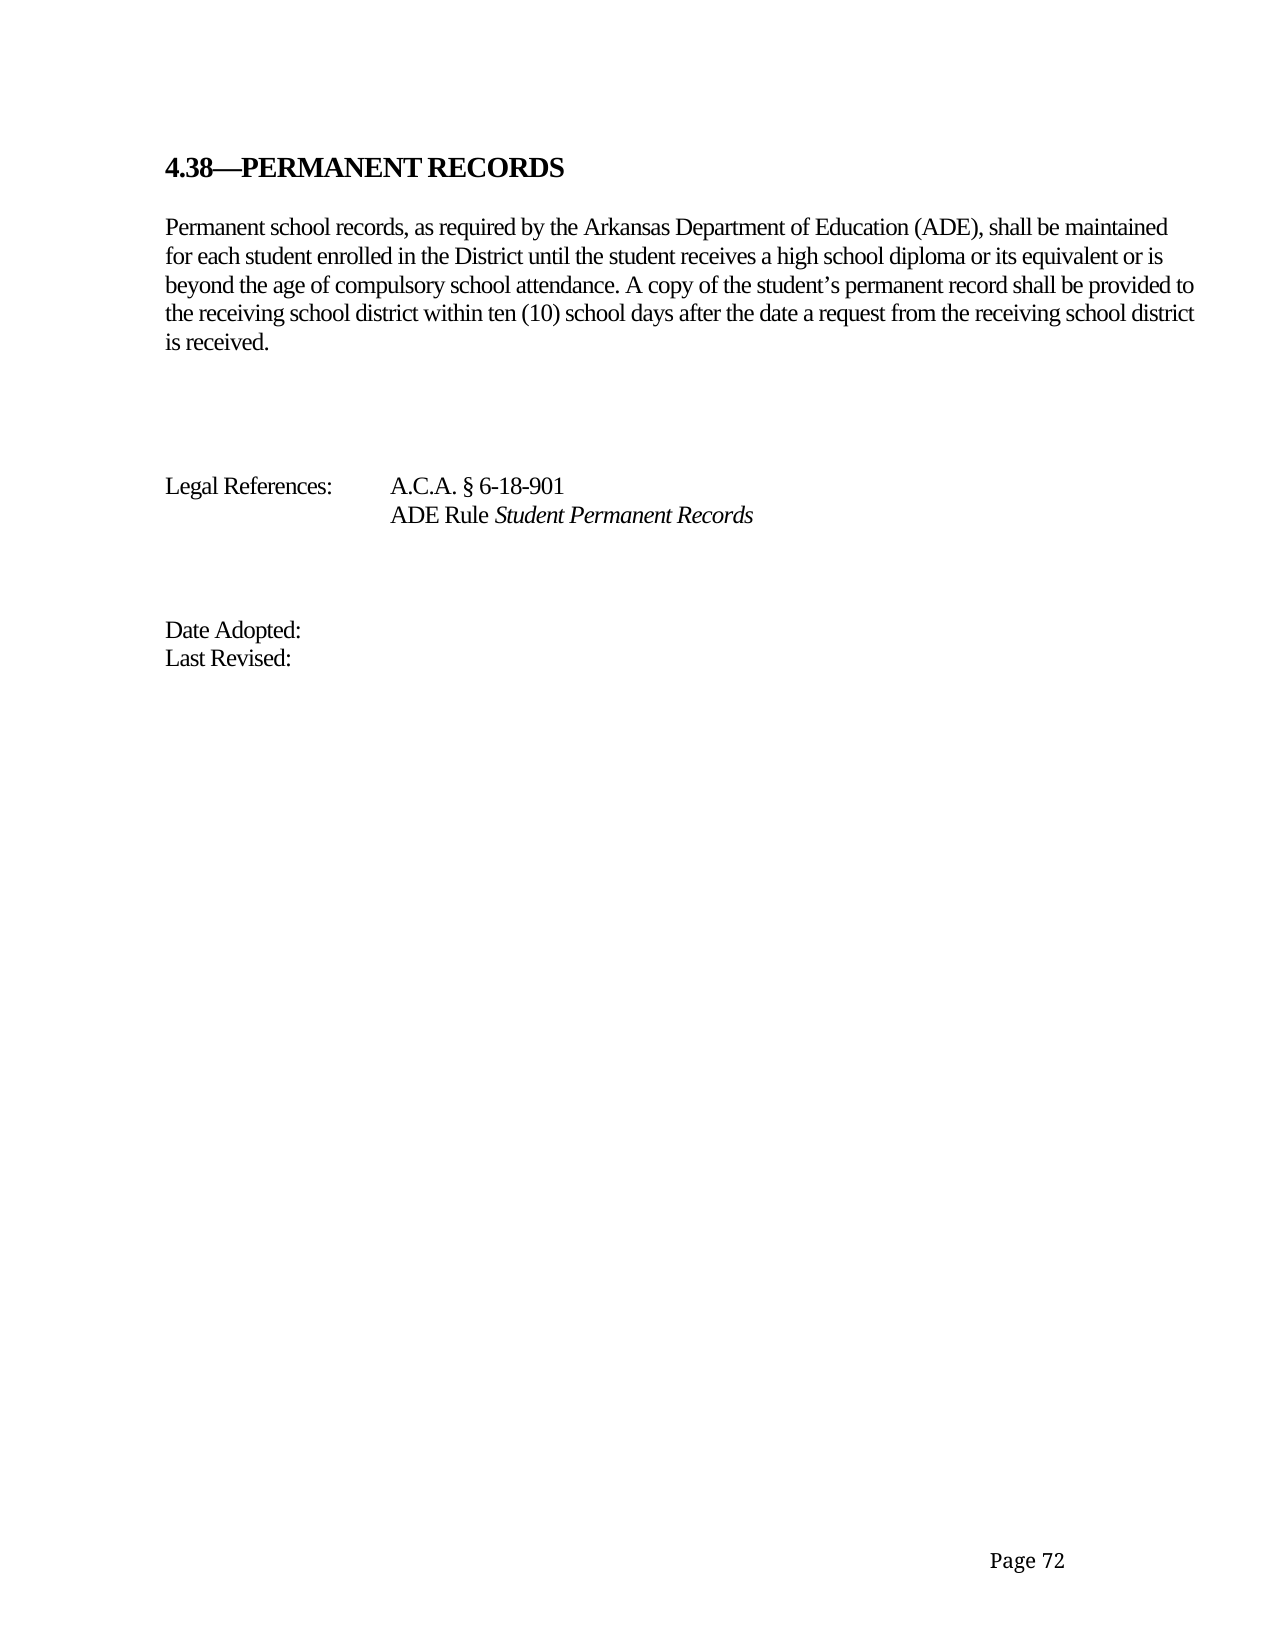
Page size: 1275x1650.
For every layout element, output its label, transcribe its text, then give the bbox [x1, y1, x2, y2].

text ADE Rule Student Permanent Records [165, 500, 1196, 528]
text Permanent school records, as required by the Arkansas Department of Education (ADE), shall be maintained for each student enrolled in the District until the student receives a high school diploma or its equivalent or is beyond the age of compulsory school attendance. A copy of the student’s permanent record shall be provided to the receiving school district within ten (10) school days after the date a request from the receiving school district is received. [165, 212, 1196, 356]
text Last Revised: [165, 643, 1196, 672]
text Date Adopted: [165, 615, 1196, 643]
text Legal References: A.C.A. § 6-18-901 [165, 471, 1196, 500]
text 4.38—PERMANENT RECORDS [165, 150, 1195, 183]
